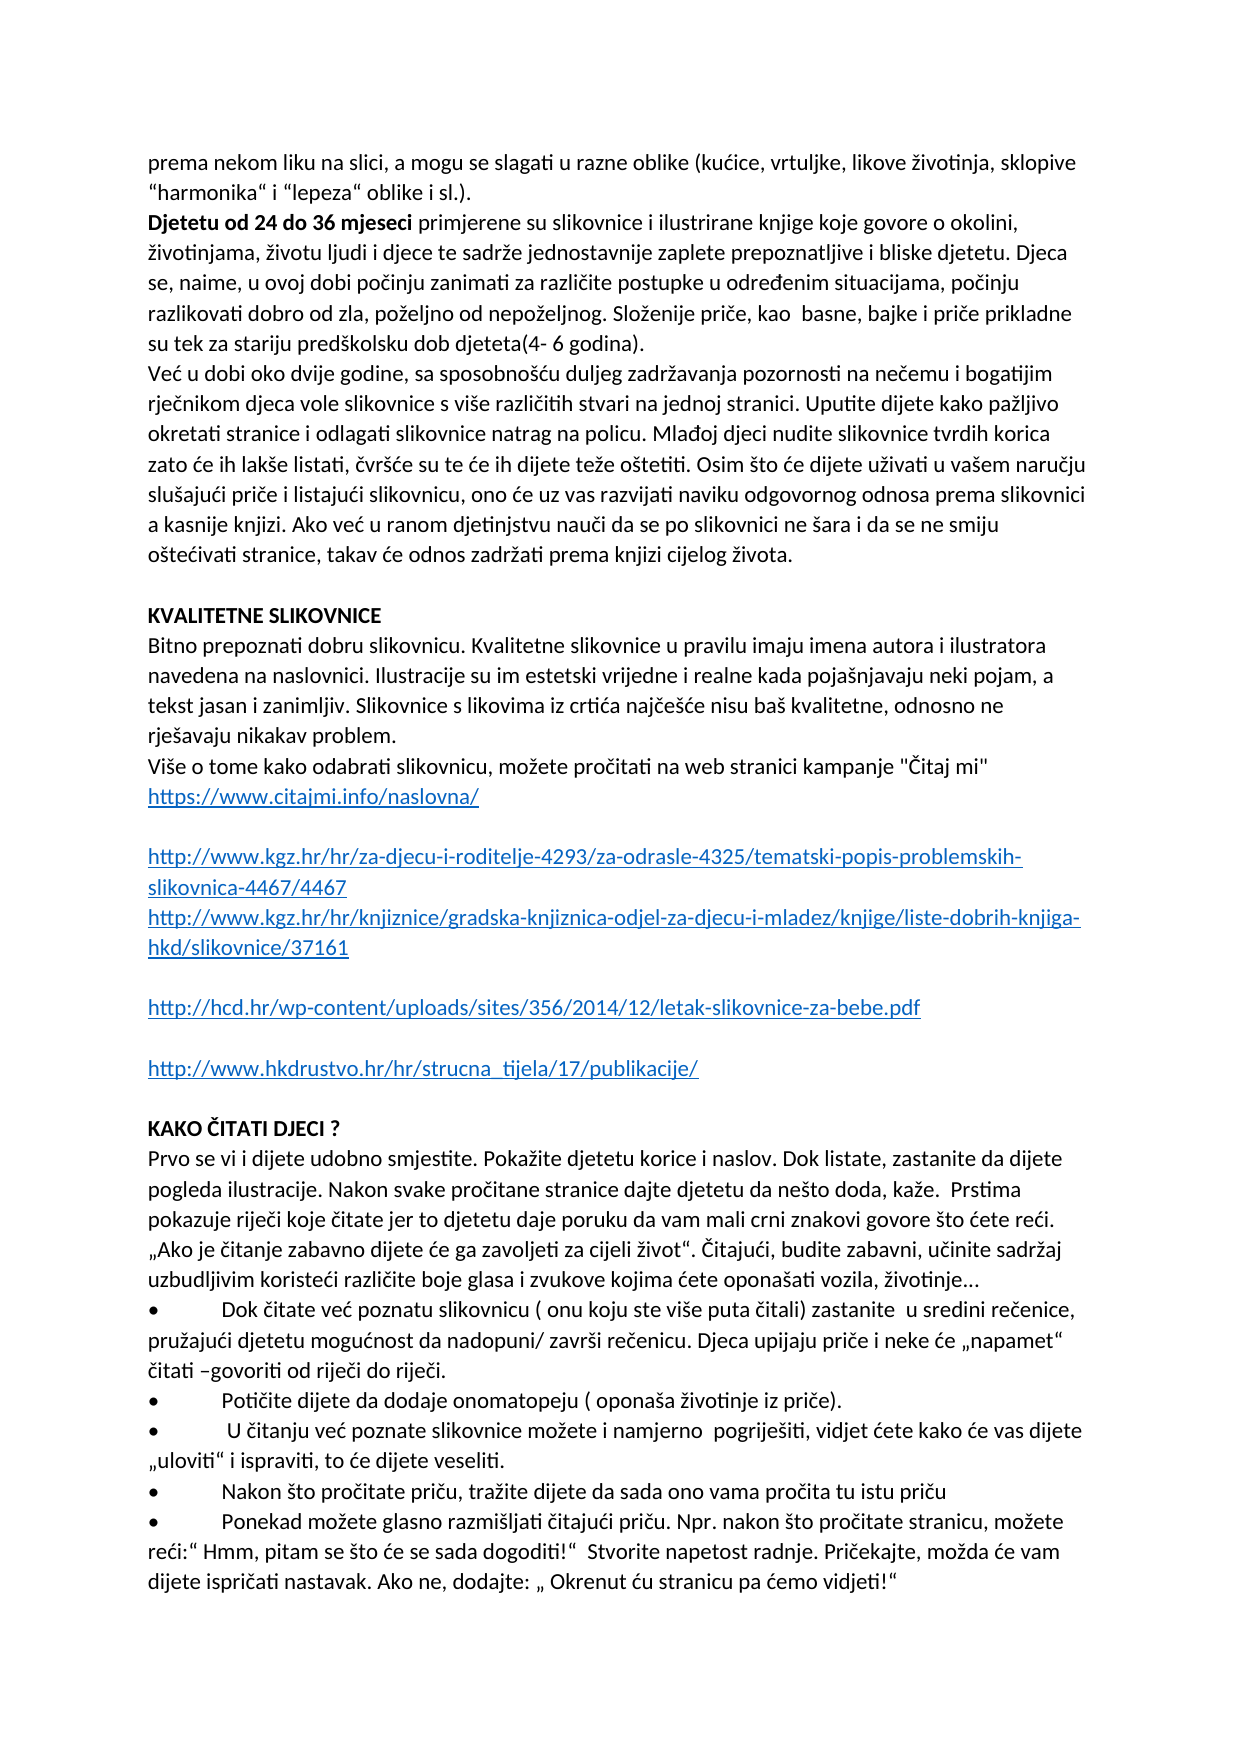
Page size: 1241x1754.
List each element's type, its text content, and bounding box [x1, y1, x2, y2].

text „Ako je čitanje zabavno dijete će ga zavoljeti za cijeli život“. Čitajući, budite zabavni, učinite sadržaj uzbudljivim koristeći različite boje glasa i zvukove kojima ćete oponašati vozila, životinje... [148, 1235, 1093, 1293]
text http://www.kgz.hr/hr/knjiznice/gradska-knjiznica-odjel-za-djecu-i-mladez/knjige/liste-dobrih-knjiga-hkd/slikovnice/37161 [148, 903, 1093, 961]
text http://www.kgz.hr/hr/za-djecu-i-roditelje-4293/za-odrasle-4325/tematski-popis-problemskih-slikovnica-4467/4467 [148, 842, 1093, 901]
text • Dok čitate već poznatu slikovnicu ( onu koju ste više puta čitali) zastanite u sredini rečenice, pružajući djetetu mogućnost da nadopuni/ završi rečenicu. Djeca upijaju priče i neke će „napamet“ čitati –govoriti od riječi do riječi. [148, 1296, 1093, 1384]
text • Ponekad možete glasno razmišljati čitajući priču. Npr. nakon što pročitate stranicu, možete reći:“ Hmm, pitam se što će se sada dogoditi!“ Stvorite napetost radnje. Pričekajte, možda će vam dijete ispričati nastavak. Ako ne, dodajte: „ Okrenut ću stranicu pa ćemo vidjeti!“ [148, 1507, 1093, 1595]
text • Potičite dijete da dodaje onomatopeju ( oponaša životinje iz priče). [148, 1386, 1093, 1414]
text • U čitanju već poznate slikovnice možete i namjerno pogriješiti, vidjet ćete kako će vas dijete „uloviti“ i ispraviti, to će dijete veseliti. [148, 1416, 1093, 1474]
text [148, 148, 1093, 206]
text http://hcd.hr/wp-content/uploads/sites/356/2014/12/letak-slikovnice-za-bebe.pdf [148, 993, 1093, 1021]
text • Nakon što pročitate priču, tražite dijete da sada ono vama pročita tu istu priču [148, 1477, 1093, 1505]
text Prvo se vi i dijete udobno smjestite. Pokažite djetetu korice i naslov. Dok listate, zastanite da dijete pogleda ilustracije. Nakon svake pročitane stranice dajte djetetu da nešto doda, kaže. Prstima pokazuje riječi koje čitate jer to djetetu daje poruku da vam mali crni znakovi govore što ćete reći. [148, 1144, 1093, 1233]
text Djetetu od 24 do 36 mjeseci primjerene su slikovnice i ilustrirane knjige koje govore o okolini, životinjama, životu ljudi i djece te sadrže jednostavnije zaplete prepoznatljive i bliske djetetu. Djeca se, naime, u ovoj dobi počinju zanimati za različite postupke u određenim situacijama, počinju razlikovati dobro od zla, poželjno od nepoželjnog. Složenije priče, kao basne, bajke i priče prikladne su tek za stariju predškolsku dob djeteta(4- 6 godina). [148, 208, 1093, 357]
text http://www.hkdrustvo.hr/hr/strucna_tijela/17/publikacije/ [148, 1054, 1093, 1082]
text https://www.citajmi.info/naslovna/ [148, 782, 1093, 810]
text Više o tome kako odabrati slikovnicu, možete pročitati na web stranici kampanje "Čitaj mi" [148, 752, 1093, 780]
text KAKO ČITATI DJECI ? [148, 1114, 1093, 1142]
text Već u dobi oko dvije godine, sa sposobnošću duljeg zadržavanja pozornosti na nečemu i bogatijim rječnikom djeca vole slikovnice s više različitih stvari na jednoj stranici. Uputite dijete kako pažljivo okretati stranice i odlagati slikovnice natrag na policu. Mlađoj djeci nudite slikovnice tvrdih korica zato će ih lakše listati, čvršće su te će ih dijete teže oštetiti. Osim što će dijete uživati u vašem naručju slušajući priče i listajući slikovnicu, ono će uz vas razvijati naviku odgovornog odnosa prema slikovnici a kasnije knjizi. Ako već u ranom djetinjstvu nauči da se po slikovnici ne šara i da se ne smiju oštećivati stranice, takav će odnos zadržati prema knjizi cijelog života. [148, 359, 1093, 568]
text KVALITETNE SLIKOVNICE [148, 601, 1093, 629]
text Bitno prepoznati dobru slikovnicu. Kvalitetne slikovnice u pravilu imaju imena autora i ilustratora navedena na naslovnici. Ilustracije su im estetski vrijedne i realne kada pojašnjavaju neki pojam, a tekst jasan i zanimljiv. Slikovnice s likovima iz crtića najčešće nisu baš kvalitetne, odnosno ne rješavaju nikakav problem. [148, 631, 1093, 749]
